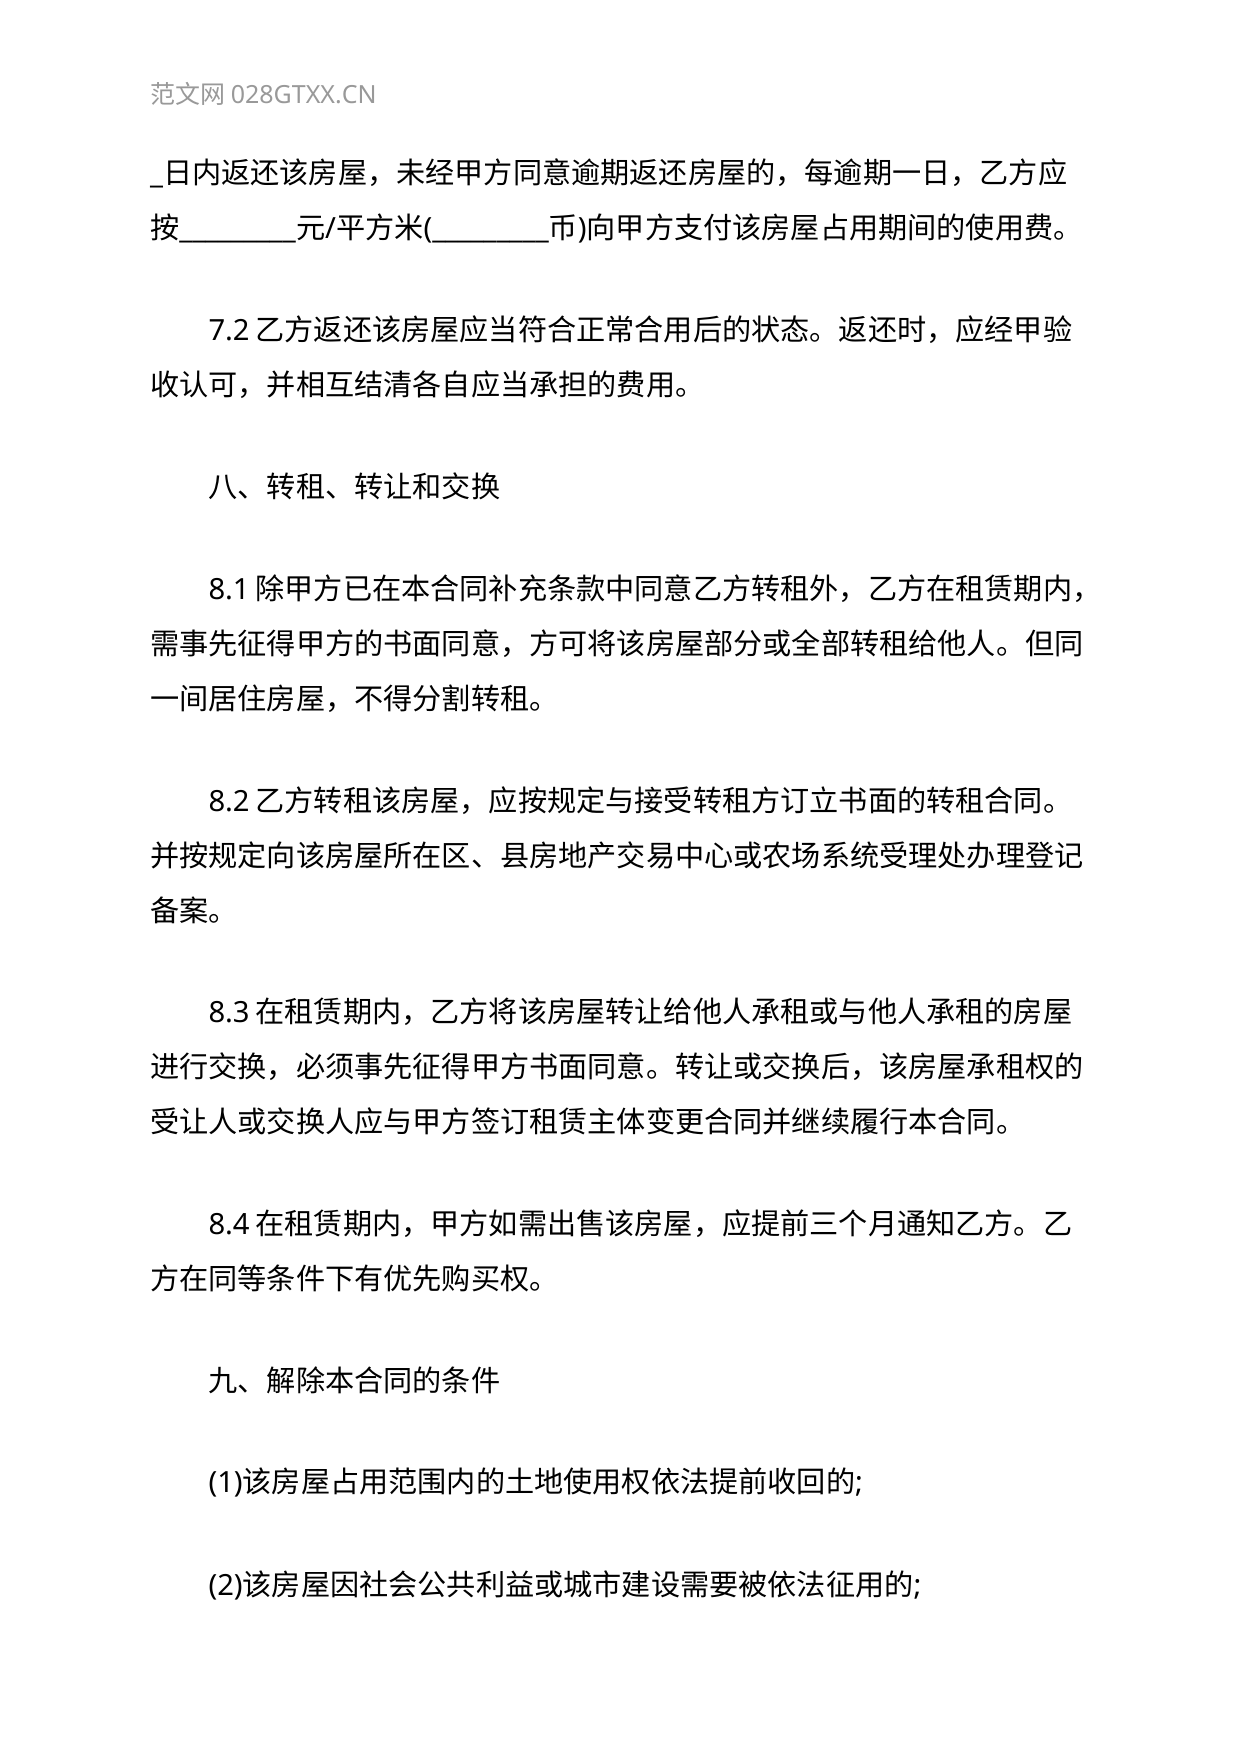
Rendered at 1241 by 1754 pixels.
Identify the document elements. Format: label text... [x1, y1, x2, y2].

text 8.2乙方转租该房屋，应按规定与接受转租方订立书面的转租合同。并按规定向该房屋所在区、县房地产交易中心或农场系统受理处办理登记备案。 [150, 777, 1090, 929]
text 8.3在租赁期内，乙方将该房屋转让给他人承租或与他人承租的房屋进行交换，必须事先征得甲方书面同意。转让或交换后，该房屋承租权的受让人或交换人应与甲方签订租赁主体变更合同并继续履行本合同。 [150, 989, 1090, 1141]
text 8.4在租赁期内，甲方如需出售该房屋，应提前三个月通知乙方。乙方在同等条件下有优先购买权。 [150, 1201, 1090, 1298]
text 八、转租、转让和交换 [150, 464, 1090, 506]
text 7.2乙方返还该房屋应当符合正常合用后的状态。返还时，应经甲验收认可，并相互结清各自应当承担的费用。 [150, 307, 1090, 404]
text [150, 150, 1090, 247]
text 九、解除本合同的条件 [150, 1357, 1090, 1399]
text (2)该房屋因社会公共利益或城市建设需要被依法征用的; [150, 1561, 1090, 1603]
text 8.1除甲方已在本合同补充条款中同意乙方转租外，乙方在租赁期内，需事先征得甲方的书面同意，方可将该房屋部分或全部转租给他人。但同一间居住房屋，不得分割转租。 [150, 566, 1090, 718]
text (1)该房屋占用范围内的土地使用权依法提前收回的; [150, 1459, 1090, 1501]
